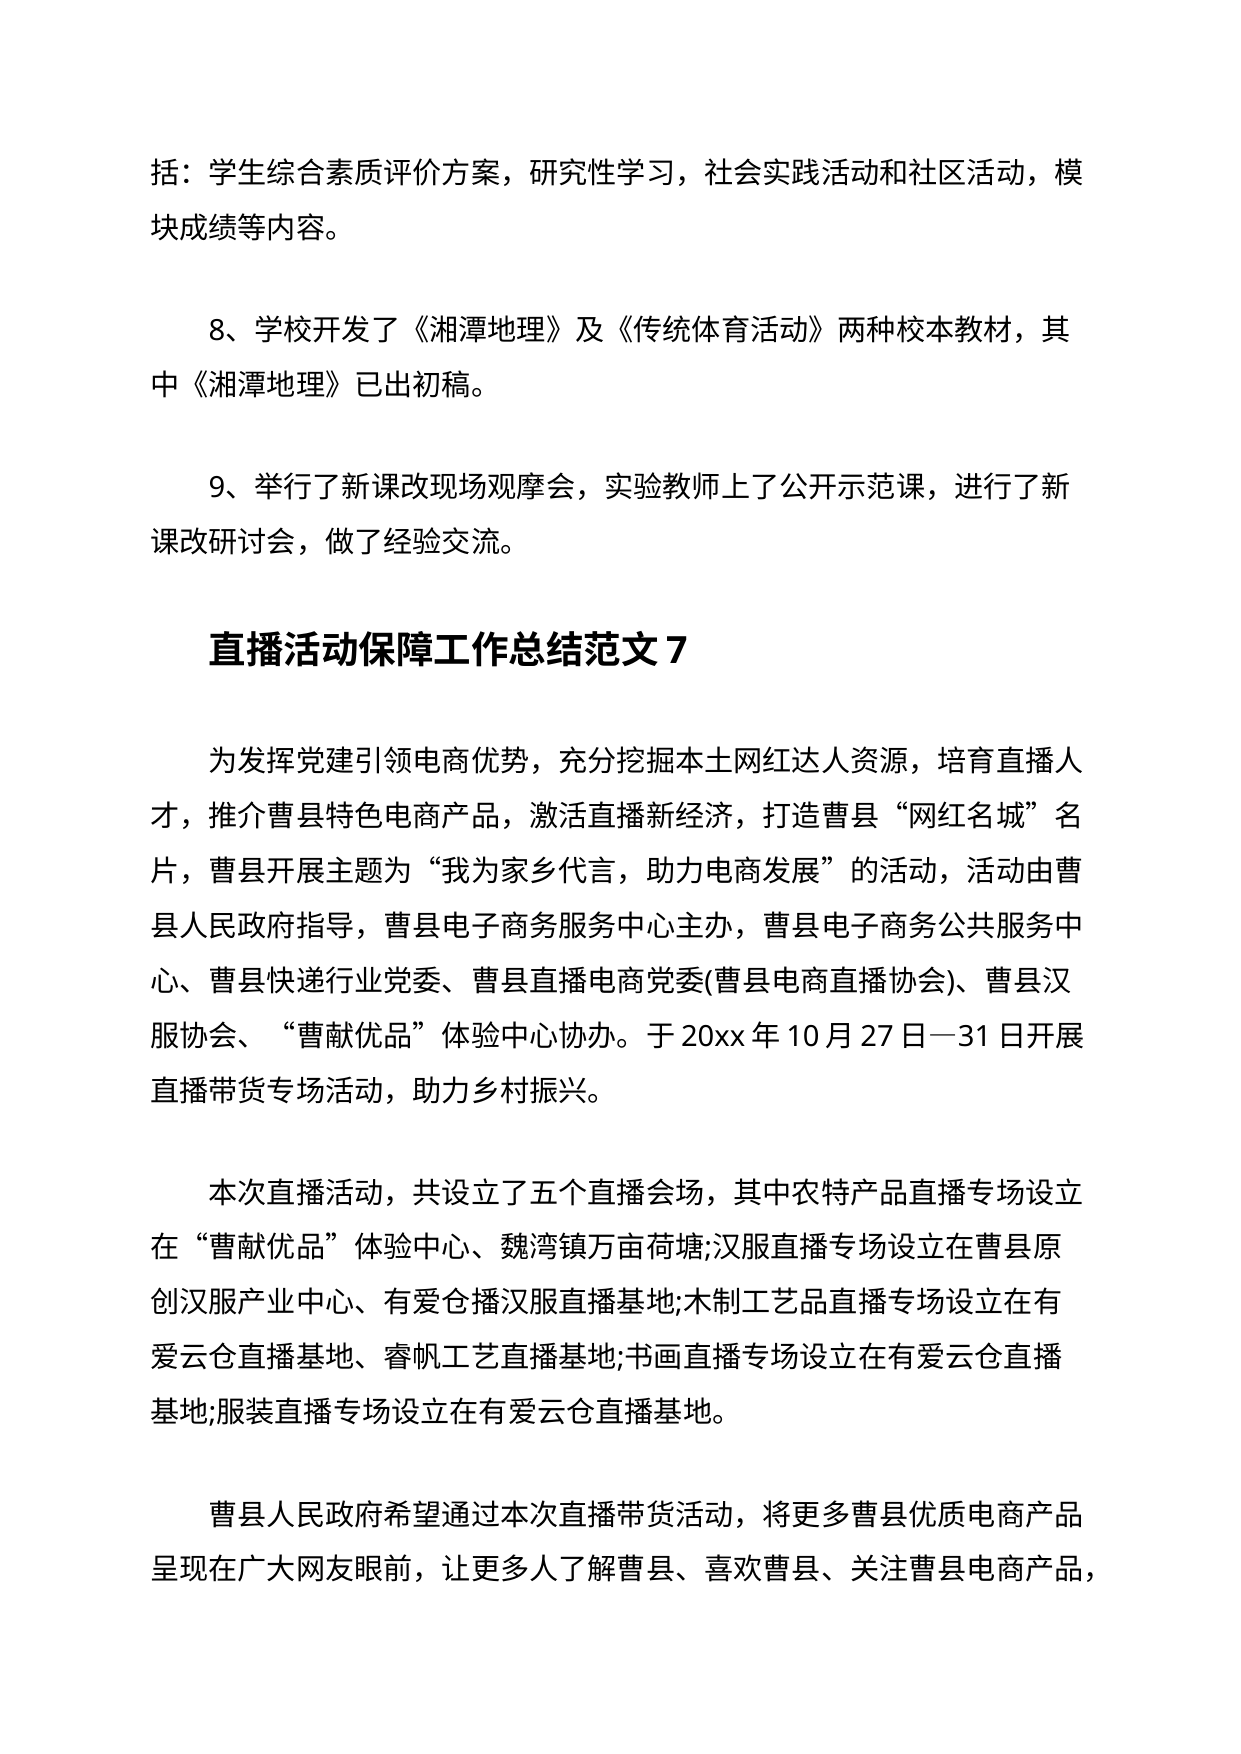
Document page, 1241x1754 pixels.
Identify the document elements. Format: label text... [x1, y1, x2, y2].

text 9、举行了新课改现场观摩会，实验教师上了公开示范课，进行了新课改研讨会，做了经验交流。 [150, 463, 1090, 561]
text 本次直播活动，共设立了五个直播会场，其中农特产品直播专场设立在“曹献优品”体验中心、魏湾镇万亩荷塘;汉服直播专场设立在曹县原创汉服产业中心、有爱仓播汉服直播基地;木制工艺品直播专场设立在有爱云仓直播基地、睿帆工艺直播基地;书画直播专场设立在有爱云仓直播基地;服装直播专场设立在有爱云仓直播基地。 [150, 1169, 1090, 1431]
text 直播活动保障工作总结范文7 [150, 620, 1090, 675]
text 为发挥党建引领电商优势，充分挖掘本土网红达人资源，培育直播人才，推介曹县特色电商产品，激活直播新经济，打造曹县“网红名城”名片，曹县开展主题为“我为家乡代言，助力电商发展”的活动，活动由曹县人民政府指导，曹县电子商务服务中心主办，曹县电子商务公共服务中心、曹县快递行业党委、曹县直播电商党委(曹县电商直播协会)、曹县汉服协会、“曹献优品”体验中心协办。于20xx年10月27日—31日开展直播带货专场活动，助力乡村振兴。 [150, 738, 1090, 1110]
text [150, 150, 1090, 247]
text 8、学校开发了《湘潭地理》及《传统体育活动》两种校本教材，其中《湘潭地理》已出初稿。 [150, 307, 1090, 404]
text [150, 1491, 1090, 1588]
